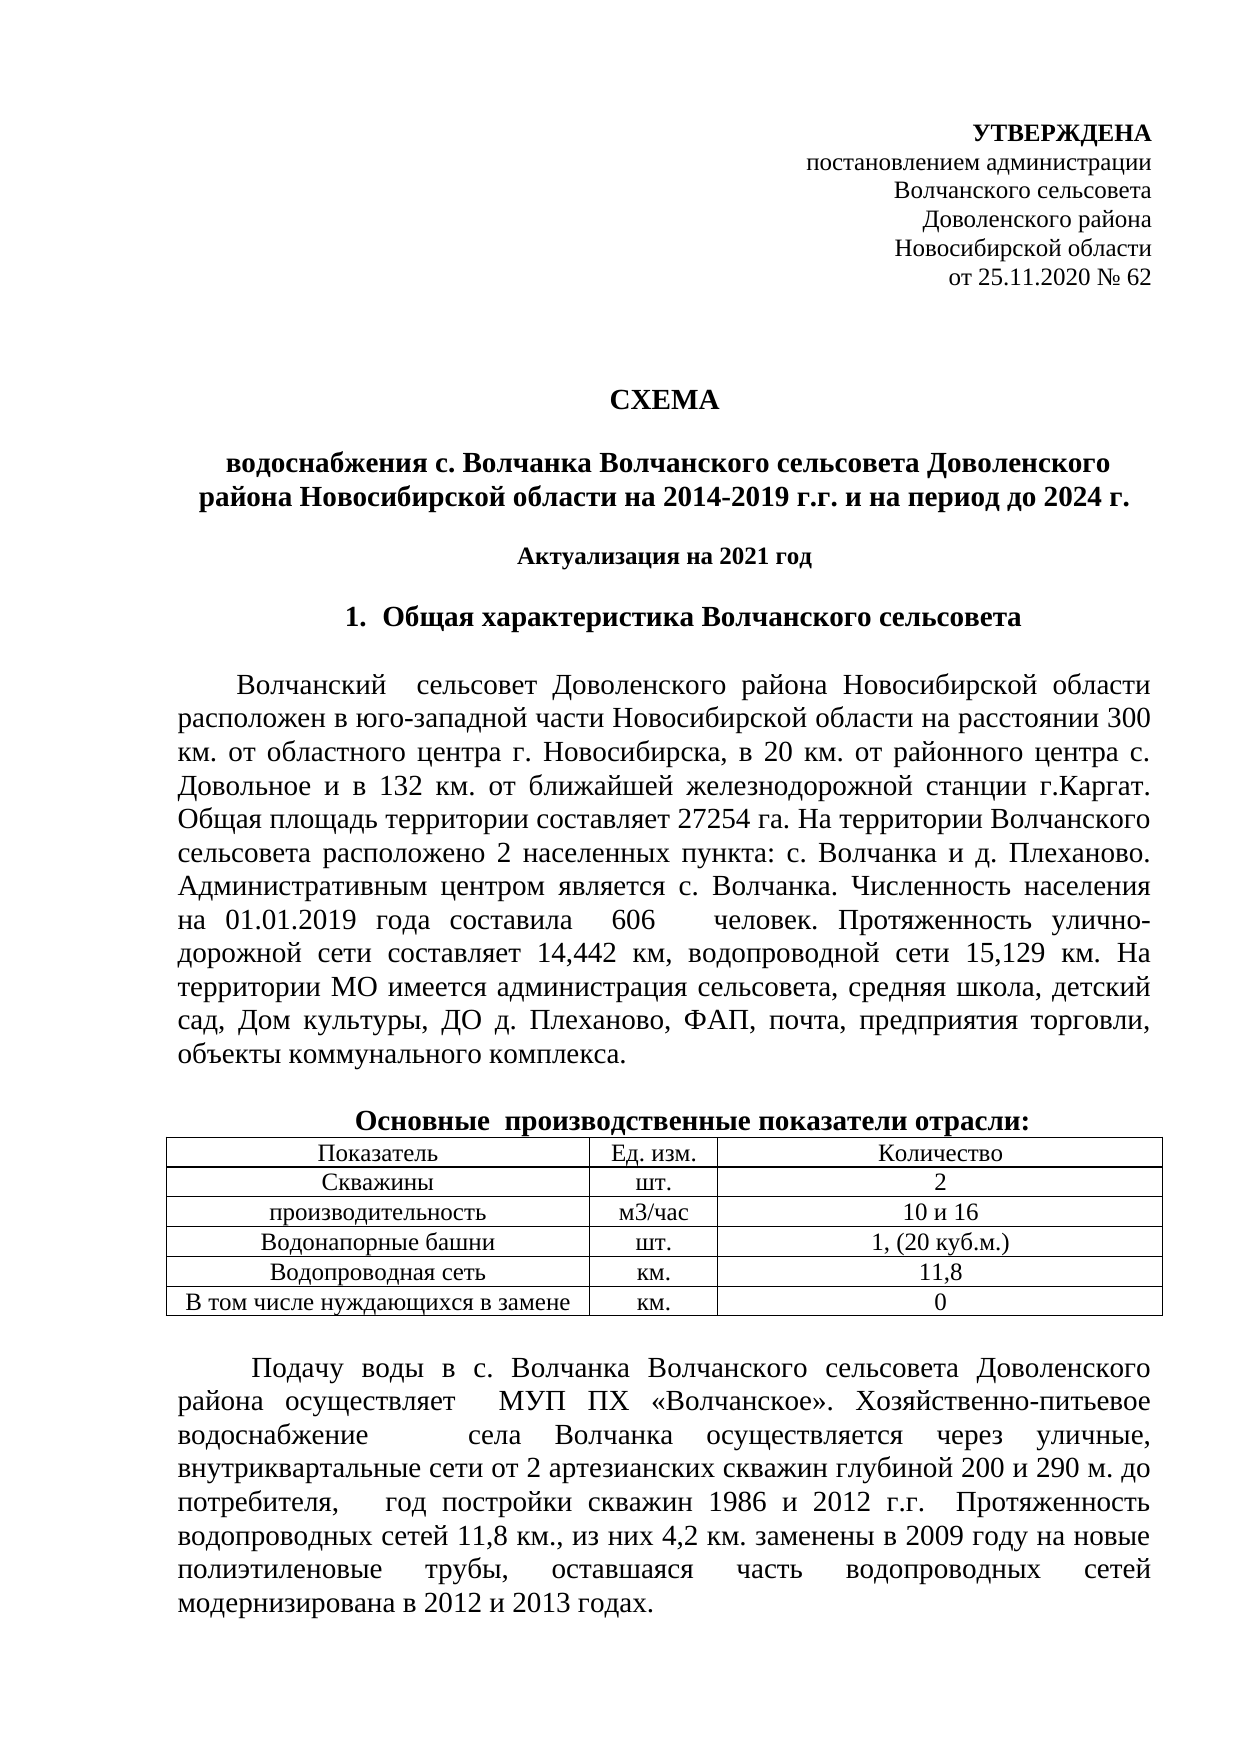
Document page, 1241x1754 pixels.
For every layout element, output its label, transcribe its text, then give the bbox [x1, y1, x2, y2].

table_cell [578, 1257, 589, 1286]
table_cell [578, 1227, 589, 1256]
text Доволенского района [177, 204, 1152, 233]
text Актуализация на 2021 год [177, 541, 1152, 570]
text Основные производственные показатели отрасли: [177, 1103, 1152, 1137]
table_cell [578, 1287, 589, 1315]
list Общая характеристика Волчанского сельсовета [215, 599, 1152, 633]
text Волчанский сельсовет Доволенского района Новосибирской области расположен в юго-западной части Новосибирской области на расстоянии 300 км. от областного центра г. Новосибирска, в 20 км. от районного центра с. Довольное и в 132 км. от ближайшей железнодорожной станции г.Каргат. Общая площадь территории составляет 27254 га. На территории Волчанского сельсовета расположено 2 населенных пункта: с. Волчанка и д. Плеханово. Административным центром является с. Волчанка. Численность населения на 01.01.2019 года составила 606 человек. Протяженность улично-дорожной сети составляет 14,442 км, водопроводной сети 15,129 км. На территории МО имеется администрация сельсовета, средняя школа, детский сад, Дом культуры, ДО д. Плеханово, ФАП, почта, предприятия торговли, объекты коммунального комплекса. [177, 667, 1152, 1069]
text СХЕМА [177, 382, 1152, 416]
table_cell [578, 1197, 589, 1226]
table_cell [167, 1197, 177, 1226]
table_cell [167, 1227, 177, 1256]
text водоснабжения с. Волчанка Волчанского сельсовета Доволенского района Новосибирской области на 2014-2019 г.г. и на период до 2024 г. [177, 445, 1152, 512]
text Новосибирской области [177, 233, 1152, 262]
text от 25.11.2020 № 62 [177, 262, 1152, 291]
text постановлением администрации [177, 147, 1152, 176]
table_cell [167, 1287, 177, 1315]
text УТВЕРЖДЕНА [177, 118, 1152, 147]
text Подачу воды в с. Волчанка Волчанского сельсовета Доволенского района осуществляет МУП ПХ «Волчанское». Хозяйственно-питьевое водоснабжение села Волчанка осуществляется через уличные, внутриквартальные сети от 2 артезианских скважин глубиной 200 и 290 м. до потребителя, год постройки скважин 1986 и 2012 г.г. Протяженность водопроводных сетей 11,8 км., из них 4,2 км. заменены в 2009 году на новые полиэтиленовые трубы, оставшаяся часть водопроводных сетей модернизирована в 2012 и 2013 годах. [177, 1350, 1152, 1618]
text Волчанского сельсовета [177, 176, 1152, 204]
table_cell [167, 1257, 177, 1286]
